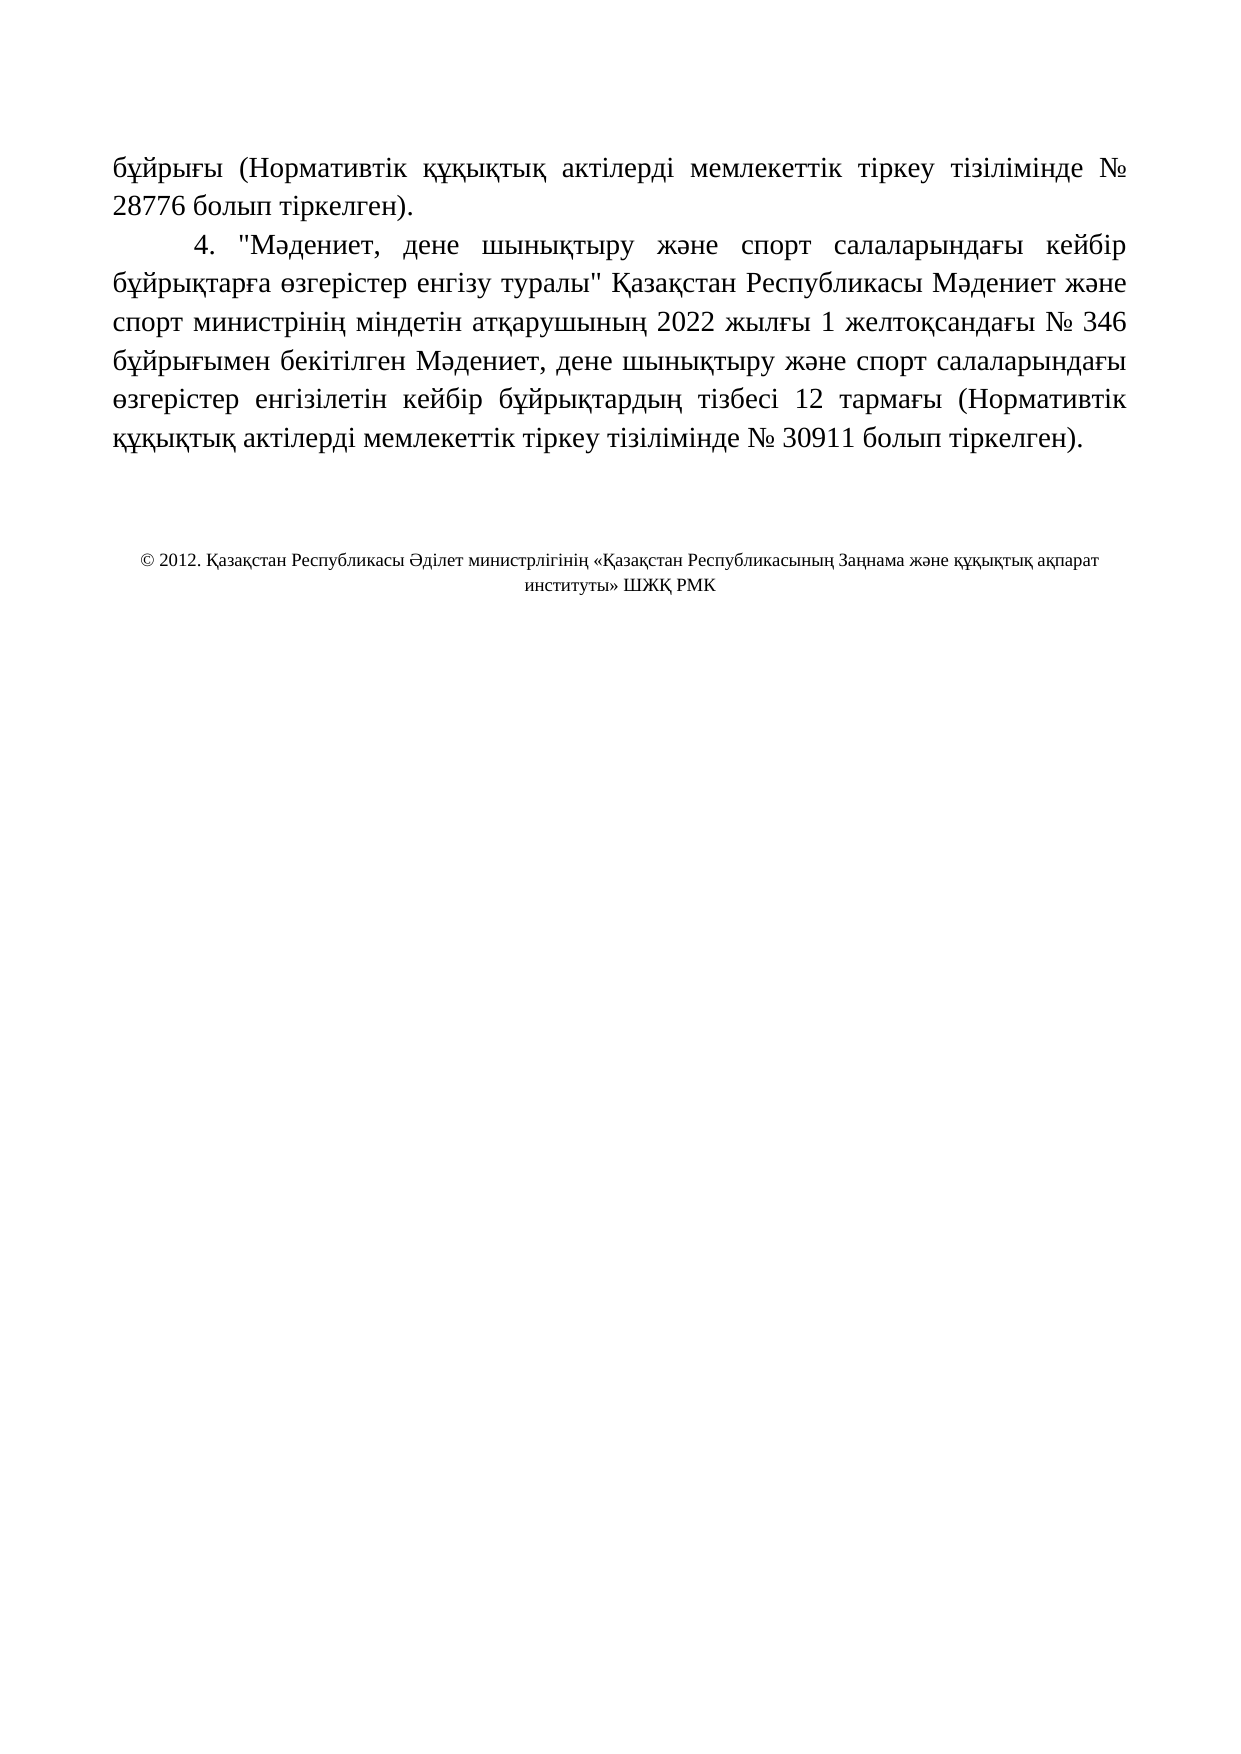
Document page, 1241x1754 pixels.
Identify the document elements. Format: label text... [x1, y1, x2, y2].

text © 2012. Қазақстан Республикасы Әділет министрлігінің «Қазақстан Республикасының Заңнама және құқықтық ақпарат институты» ШЖҚ РМК [112, 549, 1128, 595]
text 4. "Мәдениет, дене шынықтыру және спорт салаларындағы кейбір бұйрықтарға өзгерістер енгізу туралы" Қазақстан Республикасы Мәдениет және спорт министрінің міндетін атқарушының 2022 жылғы 1 желтоқсандағы № 346 бұйрығымен бекітілген Мәдениет, дене шынықтыру және спорт салаларындағы өзгерістер енгізілетін кейбір бұйрықтардың тізбесі 12 тармағы (Нормативтік құқықтық актілерді мемлекеттік тіркеу тізілімінде № 30911 болып тіркелген). [112, 227, 1128, 453]
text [112, 150, 1128, 222]
